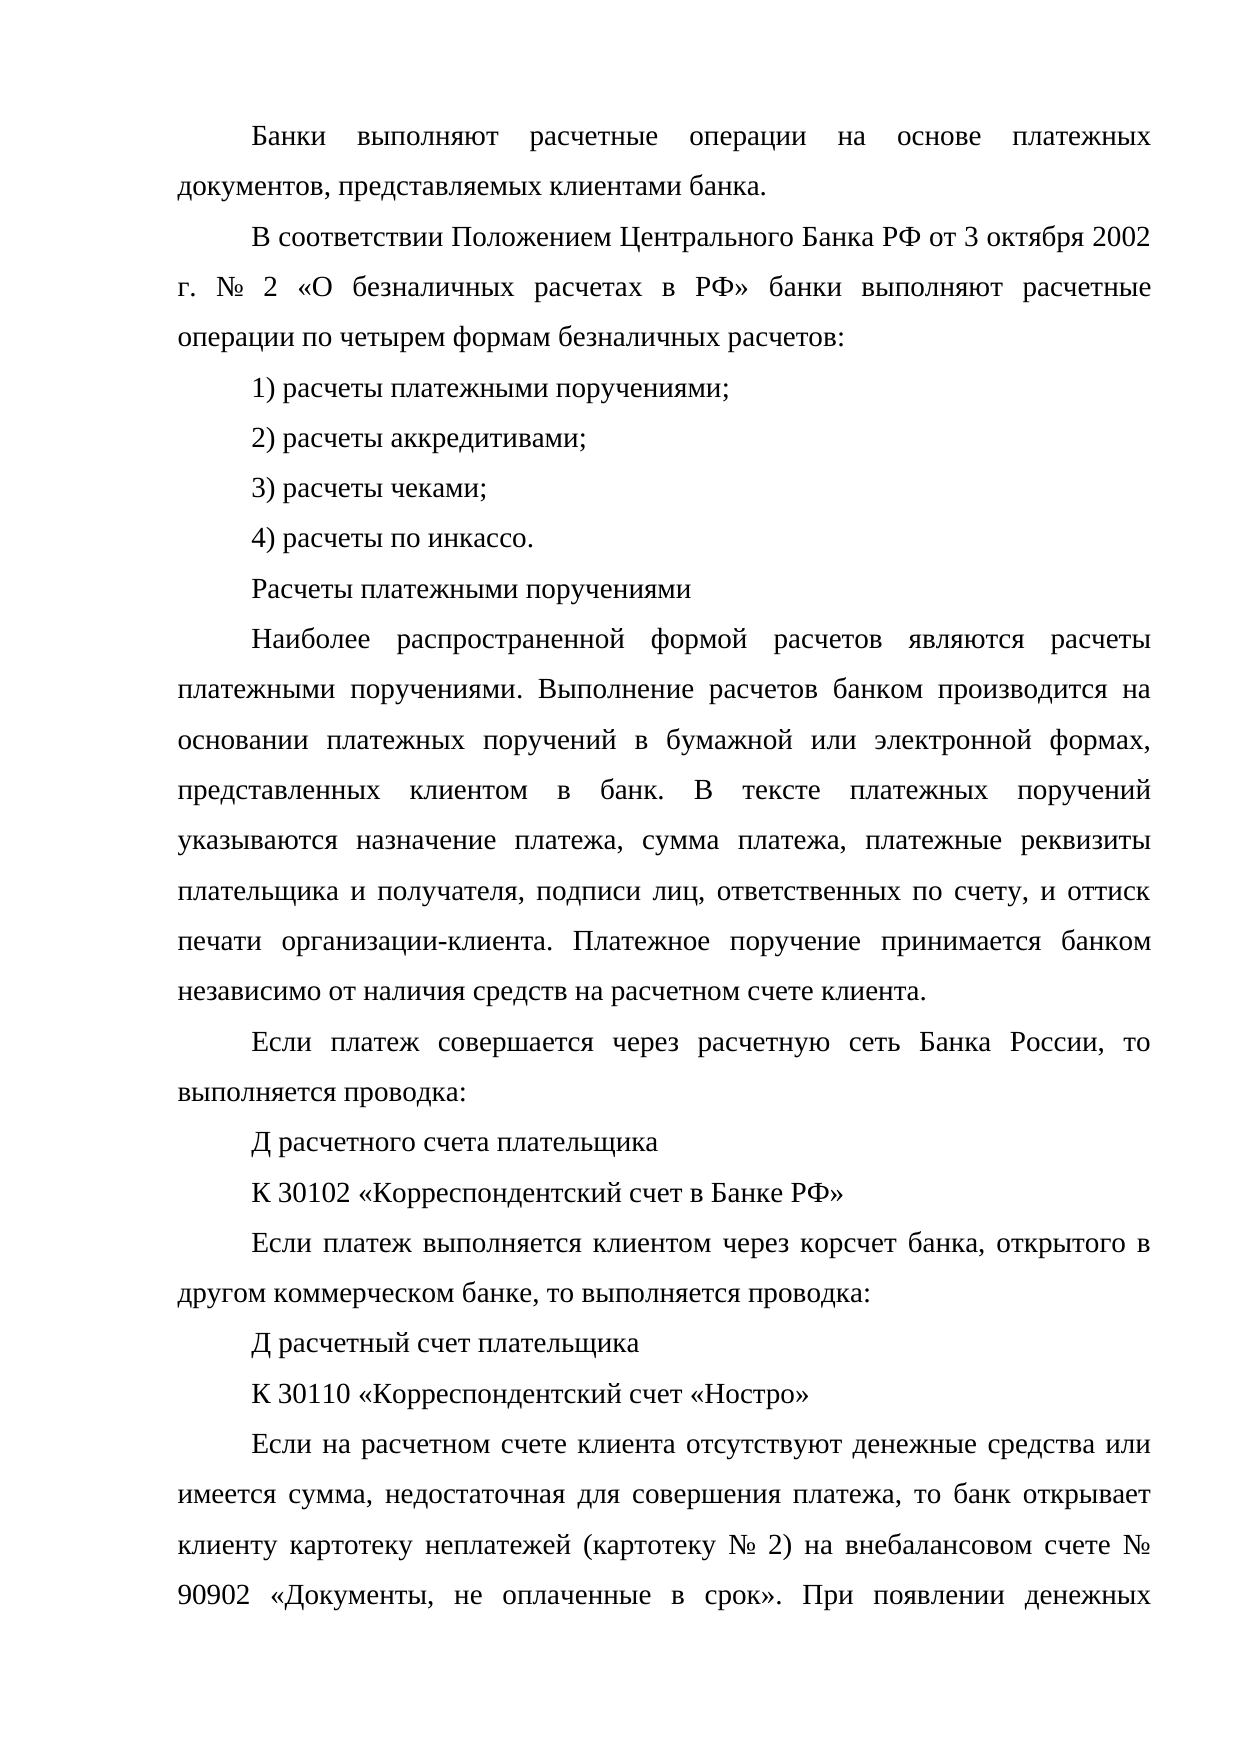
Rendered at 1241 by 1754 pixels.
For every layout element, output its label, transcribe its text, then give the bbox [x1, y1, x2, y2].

text Если платеж совершается через расчетную сеть Банка России, то выполняется проводка: [177, 1024, 1152, 1108]
text Расчеты платежными поручениями [177, 571, 1152, 604]
text К 30102 «Корреспондентский счет в Банке РФ» [177, 1175, 1152, 1208]
text Д расчетного счета плательщика [177, 1124, 1152, 1158]
text 1) расчеты платежными поручениями; [177, 370, 1152, 403]
text 4) расчеты по инкассо. [177, 521, 1152, 554]
text Д расчетный счет плательщика [177, 1326, 1152, 1359]
text Наиболее распространенной формой расчетов являются расчеты платежными поручениями. Выполнение расчетов банком производится на основании платежных поручений в бумажной или электронной формах, представленных клиентом в банк. В тексте платежных поручений указываются назначение платежа, сумма платежа, платежные реквизиты плательщика и получателя, подписи лиц, ответственных по счету, и оттиск печати организации-клиента. Платежное поручение принимается банком независимо от наличия средств на расчетном счете клиента. [177, 621, 1152, 1007]
text Банки выполняют расчетные операции на основе платежных документов, представляемых клиентами банка. [177, 118, 1152, 202]
text 2) расчеты аккредитивами; [177, 420, 1152, 453]
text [177, 1426, 1152, 1611]
text В соответствии Положением Центрального Банка РФ от 3 октября 2002 г. № 2 «О безналичных расчетах в РФ» банки выполняют расчетные операции по четырем формам безналичных расчетов: [177, 219, 1152, 353]
text К 30110 «Корреспондентский счет «Ностро» [177, 1376, 1152, 1409]
text 3) расчеты чеками; [177, 470, 1152, 504]
text Если платеж выполняется клиентом через корсчет банка, открытого в другом коммерческом банке, то выполняется проводка: [177, 1225, 1152, 1309]
